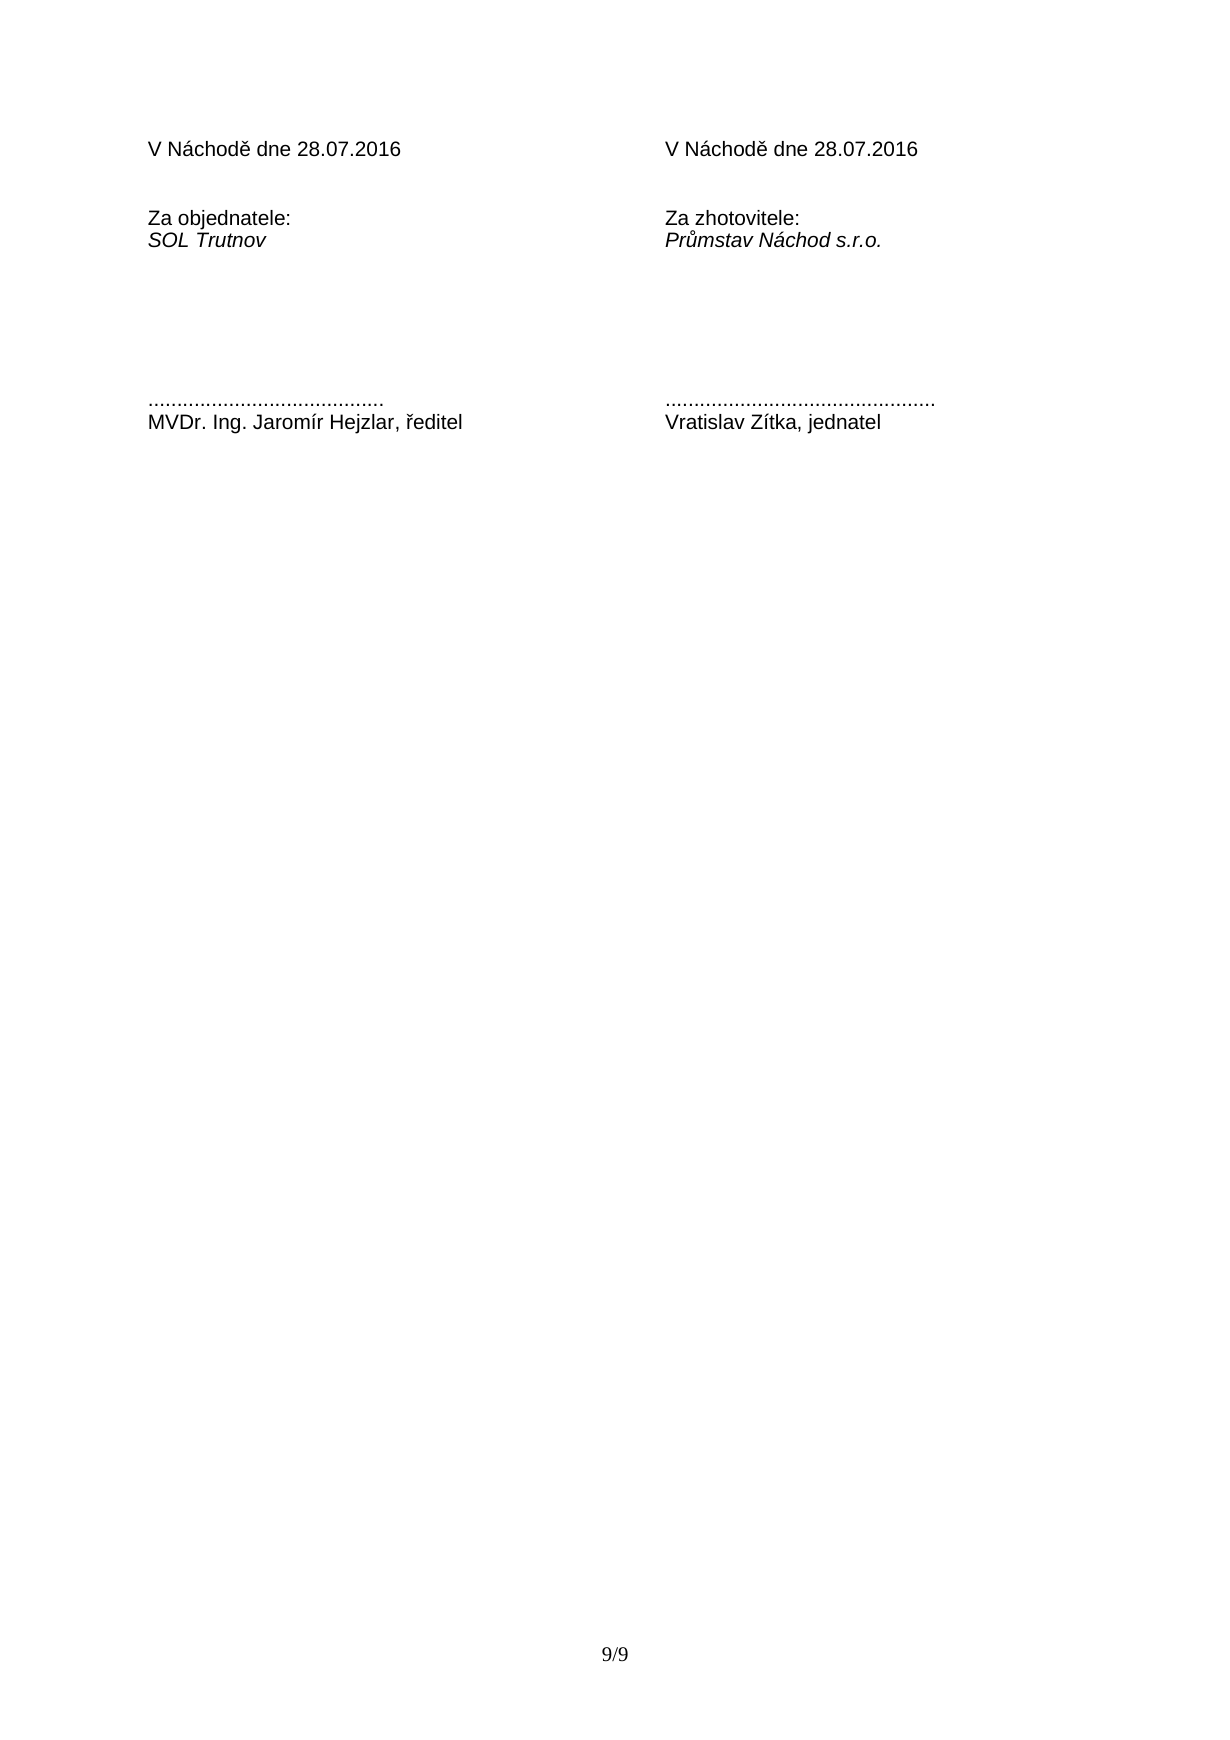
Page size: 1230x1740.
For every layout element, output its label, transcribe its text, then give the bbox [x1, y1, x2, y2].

text ......................................... ............................................... [148, 388, 1082, 411]
text MVDr. Ing. Jaromír Hejzlar, ředitel Vratislav Zítka, jednatel [148, 411, 1082, 434]
text V Náchodě dne 28.07.2016 V Náchodě dne 28.07.2016 [148, 139, 1082, 161]
text SOL Trutnov Průmstav Náchod s.r.o. [148, 229, 1082, 252]
text Za objednatele: Za zhotovitele: [148, 207, 1082, 229]
